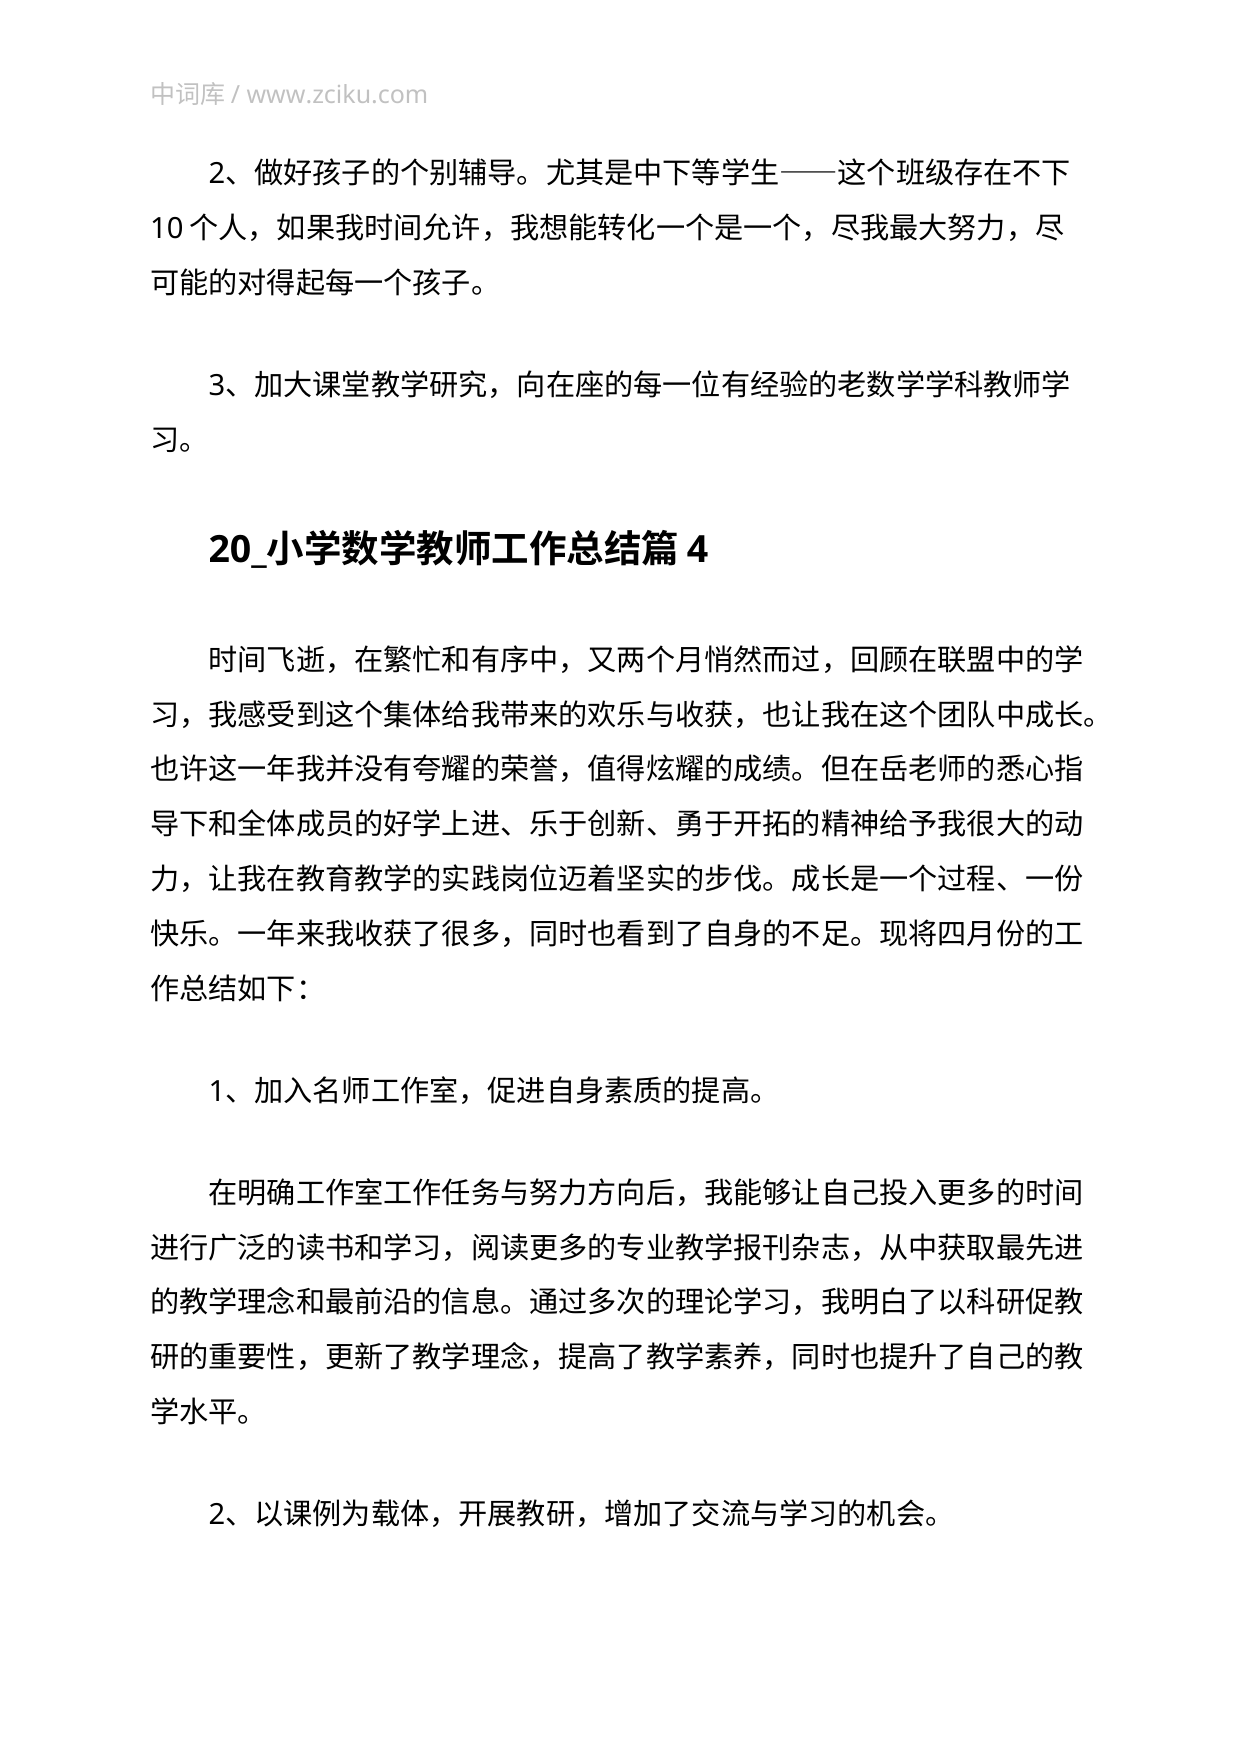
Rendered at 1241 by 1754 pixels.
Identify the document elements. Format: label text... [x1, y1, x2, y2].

text 3、加大课堂教学研究，向在座的每一位有经验的老数学学科教师学习。 [150, 362, 1090, 459]
text 20_小学数学教师工作总结篇4 [150, 518, 1090, 573]
text 1、加入名师工作室，促进自身素质的提高。 [150, 1067, 1090, 1110]
text 在明确工作室工作任务与努力方向后，我能够让自己投入更多的时间进行广泛的读书和学习，阅读更多的专业教学报刊杂志，从中获取最先进的教学理念和最前沿的信息。通过多次的理论学习，我明白了以科研促教研的重要性，更新了教学理念，提高了教学素养，同时也提升了自己的教学水平。 [150, 1169, 1090, 1431]
text 时间飞逝，在繁忙和有序中，又两个月悄然而过，回顾在联盟中的学习，我感受到这个集体给我带来的欢乐与收获，也让我在这个团队中成长。也许这一年我并没有夸耀的荣誉，值得炫耀的成绩。但在岳老师的悉心指导下和全体成员的好学上进、乐于创新、勇于开拓的精神给予我很大的动力，让我在教育教学的实践岗位迈着坚实的步伐。成长是一个过程、一份快乐。一年来我收获了很多，同时也看到了自身的不足。现将四月份的工作总结如下： [150, 636, 1090, 1008]
text 2、以课例为载体，开展教研，增加了交流与学习的机会。 [150, 1491, 1090, 1533]
text 2、做好孩子的个别辅导。尤其是中下等学生——这个班级存在不下10个人，如果我时间允许，我想能转化一个是一个，尽我最大努力，尽可能的对得起每一个孩子。 [150, 150, 1090, 302]
